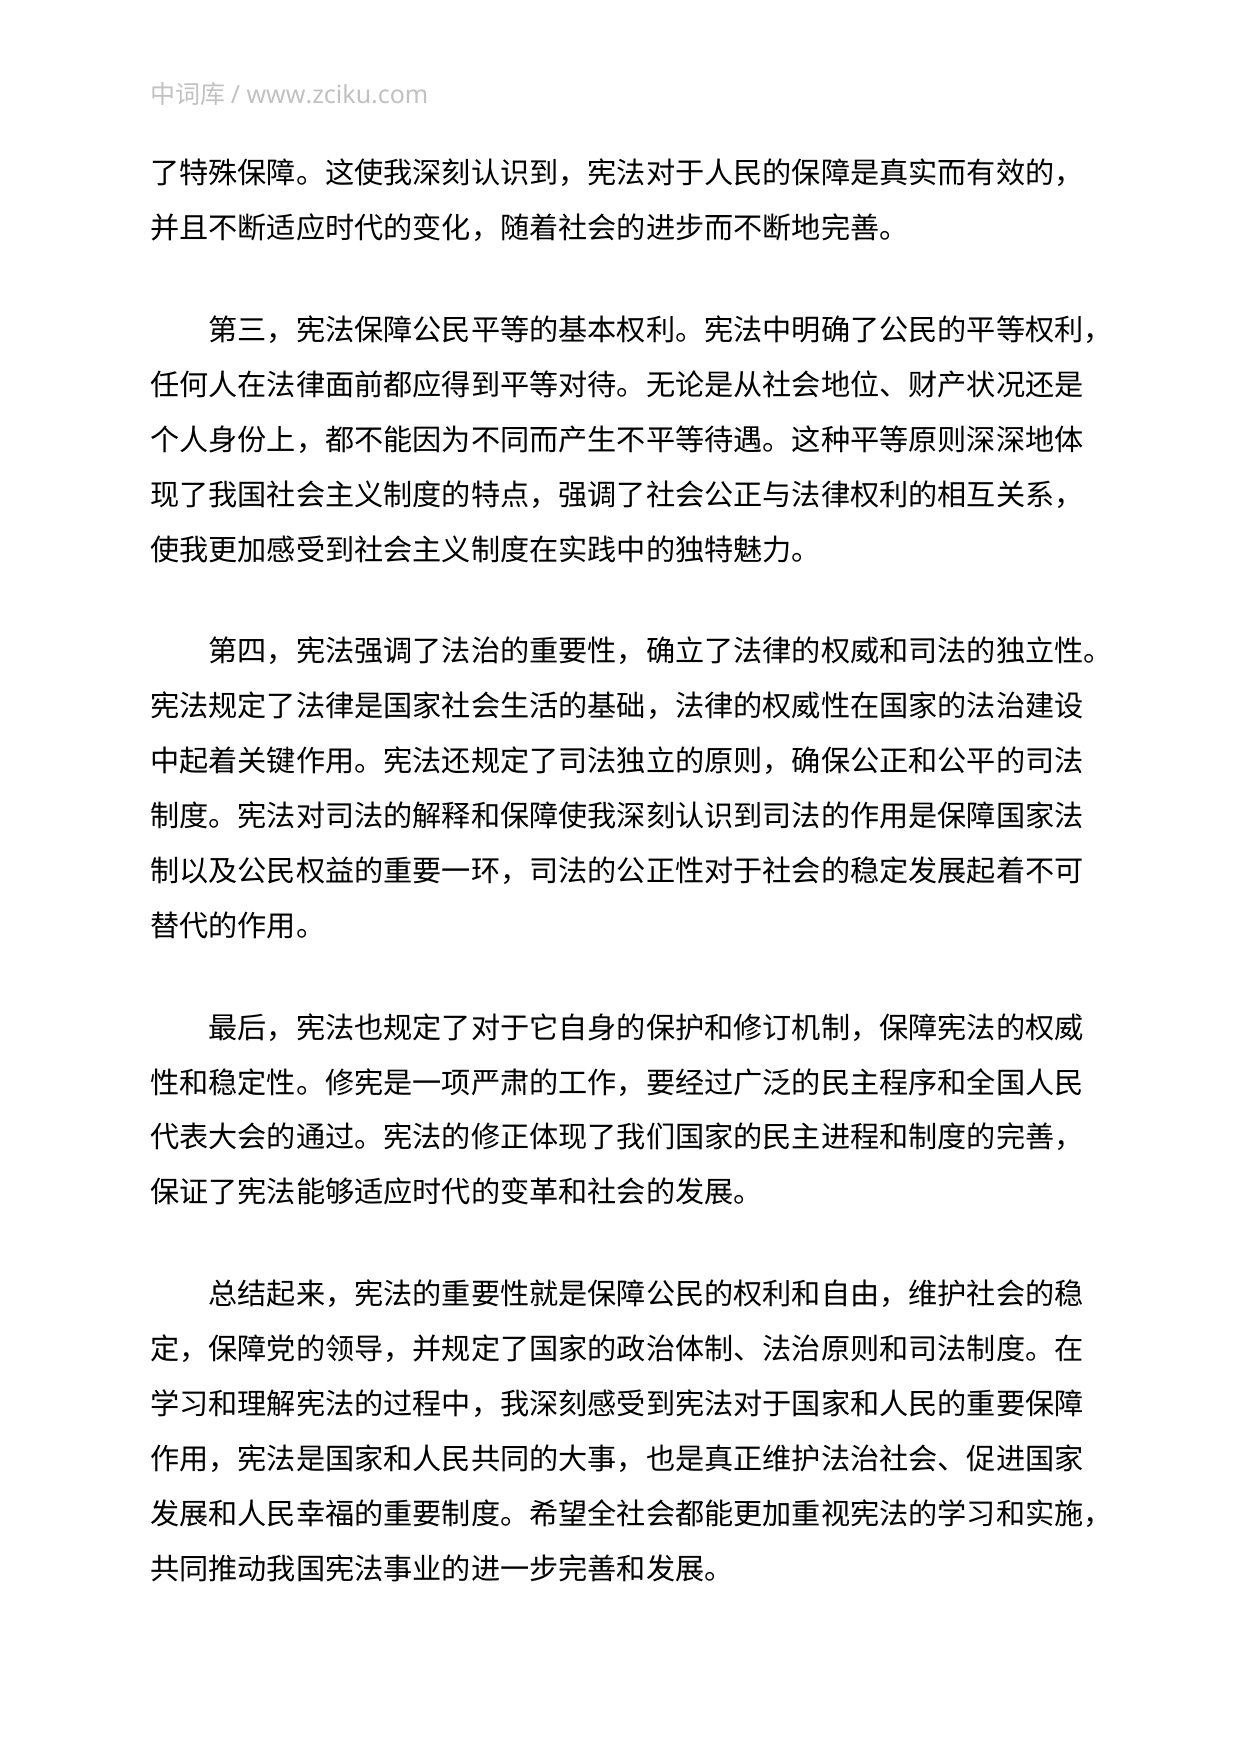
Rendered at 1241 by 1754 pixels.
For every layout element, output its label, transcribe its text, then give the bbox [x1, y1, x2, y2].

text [150, 150, 1090, 247]
text 总结起来，宪法的重要性就是保障公民的权利和自由，维护社会的稳定，保障党的领导，并规定了国家的政治体制、法治原则和司法制度。在学习和理解宪法的过程中，我深刻感受到宪法对于国家和人民的重要保障作用，宪法是国家和人民共同的大事，也是真正维护法治社会、促进国家发展和人民幸福的重要制度。希望全社会都能更加重视宪法的学习和实施，共同推动我国宪法事业的进一步完善和发展。 [150, 1271, 1090, 1587]
text 第三，宪法保障公民平等的基本权利。宪法中明确了公民的平等权利，任何人在法律面前都应得到平等对待。无论是从社会地位、财产状况还是个人身份上，都不能因为不同而产生不平等待遇。这种平等原则深深地体现了我国社会主义制度的特点，强调了社会公正与法律权利的相互关系，使我更加感受到社会主义制度在实践中的独特魅力。 [150, 307, 1090, 568]
text 第四，宪法强调了法治的重要性，确立了法律的权威和司法的独立性。宪法规定了法律是国家社会生活的基础，法律的权威性在国家的法治建设中起着关键作用。宪法还规定了司法独立的原则，确保公正和公平的司法制度。宪法对司法的解释和保障使我深刻认识到司法的作用是保障国家法制以及公民权益的重要一环，司法的公正性对于社会的稳定发展起着不可替代的作用。 [150, 628, 1090, 945]
text 最后，宪法也规定了对于它自身的保护和修订机制，保障宪法的权威性和稳定性。修宪是一项严肃的工作，要经过广泛的民主程序和全国人民代表大会的通过。宪法的修正体现了我们国家的民主进程和制度的完善，保证了宪法能够适应时代的变革和社会的发展。 [150, 1004, 1090, 1211]
